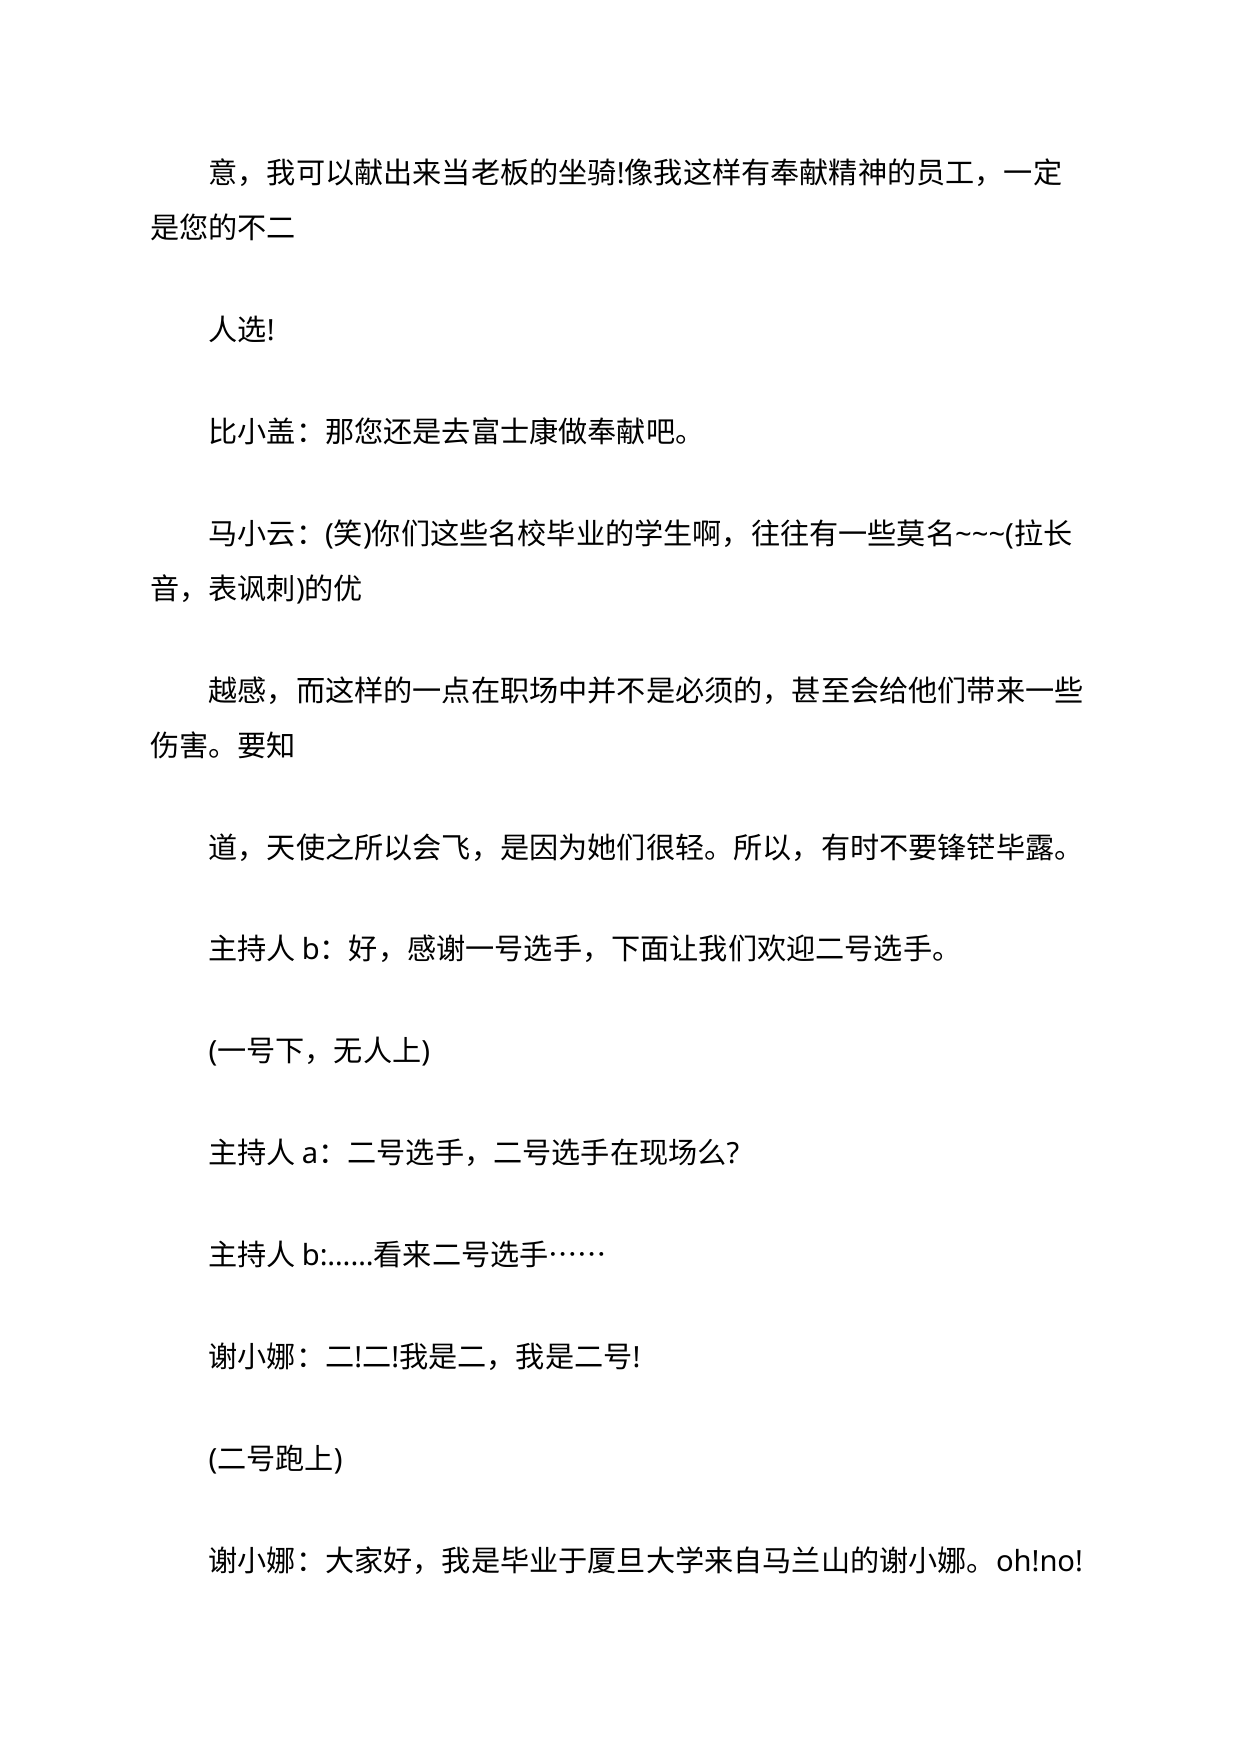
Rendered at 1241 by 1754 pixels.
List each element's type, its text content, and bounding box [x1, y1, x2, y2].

text 意，我可以献出来当老板的坐骑!像我这样有奉献精神的员工，一定是您的不二 [150, 150, 1090, 247]
text 主持人a：二号选手，二号选手在现场么? [150, 1130, 1090, 1172]
text 比小盖：那您还是去富士康做奉献吧。 [150, 409, 1090, 451]
text (一号下，无人上) [150, 1028, 1090, 1070]
text (二号跑上) [150, 1436, 1090, 1478]
text 主持人b:……看来二号选手…… [150, 1232, 1090, 1274]
text 越感，而这样的一点在职场中并不是必须的，甚至会给他们带来一些伤害。要知 [150, 667, 1090, 765]
text 主持人b：好，感谢一号选手，下面让我们欢迎二号选手。 [150, 926, 1090, 968]
text 道，天使之所以会飞，是因为她们很轻。所以，有时不要锋铓毕露。 [150, 824, 1090, 866]
text 马小云：(笑)你们这些名校毕业的学生啊，往往有一些莫名~~~(拉长音，表讽刺)的优 [150, 511, 1090, 608]
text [150, 1538, 1090, 1580]
text 谢小娜：二!二!我是二，我是二号! [150, 1334, 1090, 1376]
text 人选! [150, 307, 1090, 349]
